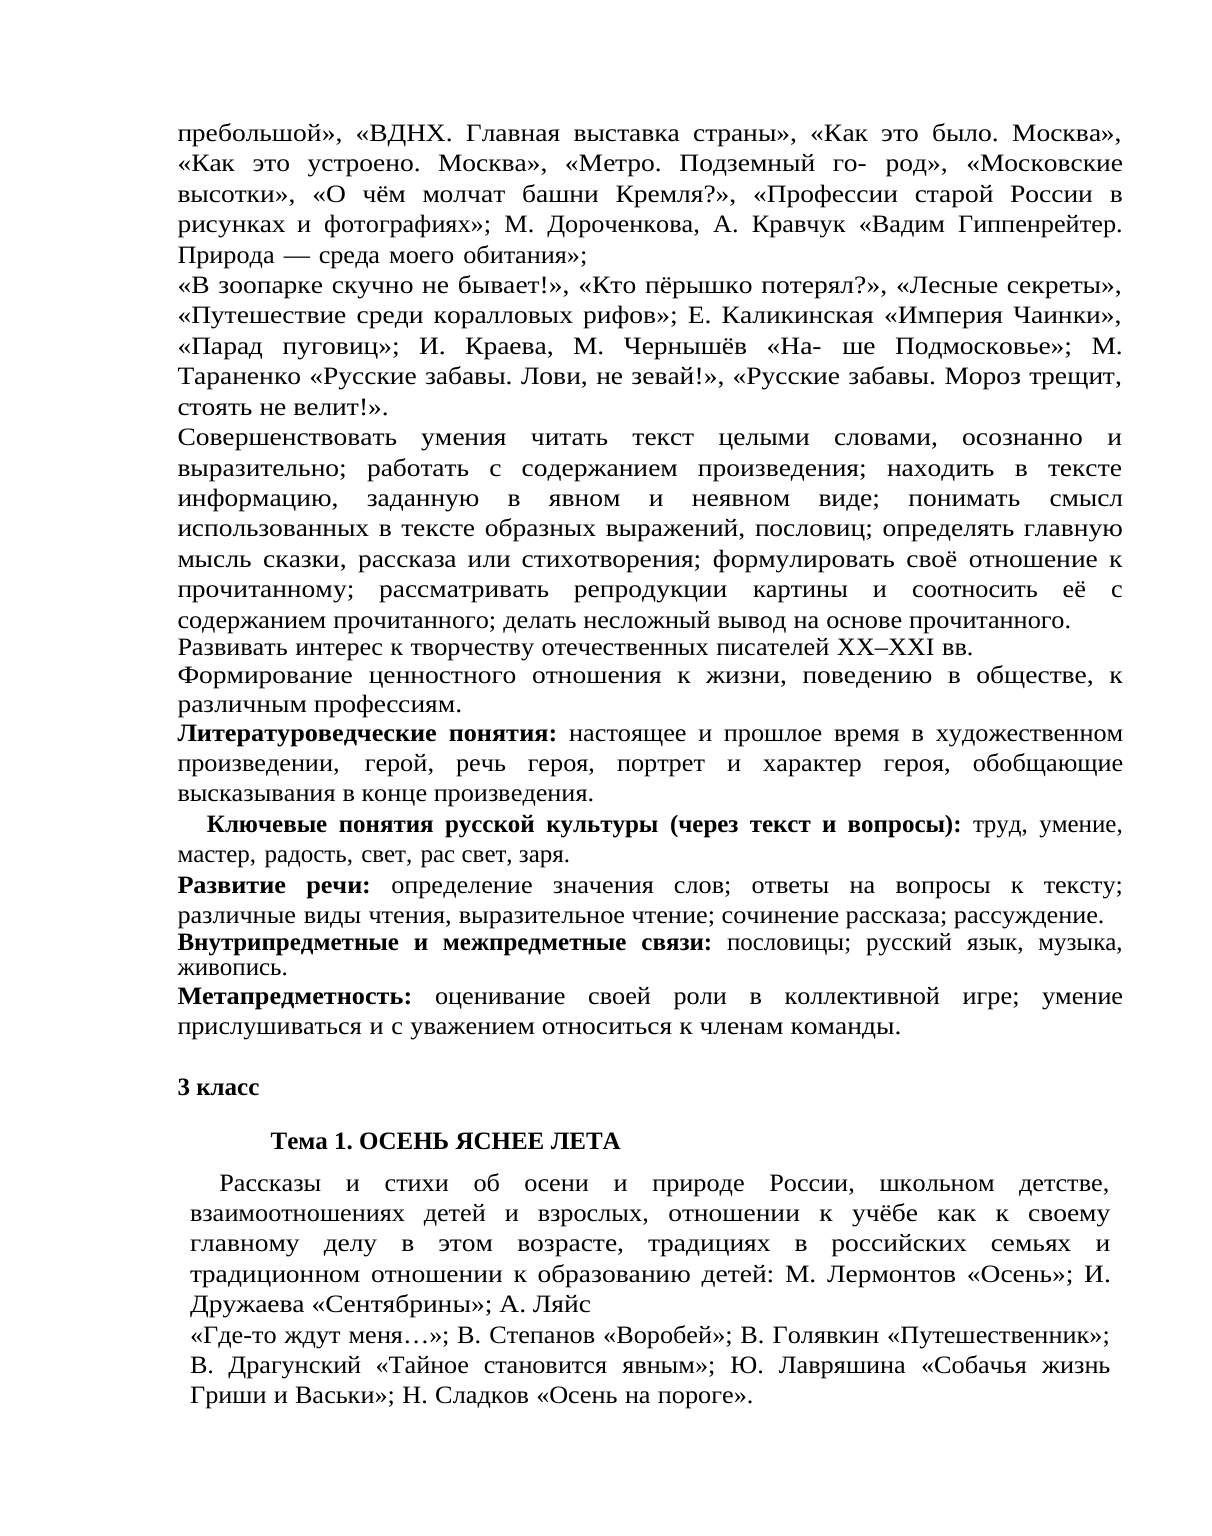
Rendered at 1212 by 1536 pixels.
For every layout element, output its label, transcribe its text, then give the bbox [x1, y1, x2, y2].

text Внутрипредметные и межпредметные связи: пословицы; русский язык, музыка, живопись. [177, 931, 1123, 981]
text Рассказы и стихи об осени и природе России, школьном детстве, взаимоотношениях детей и взрослых, отношении к учёбе как к своему главному делу в этом возрасте, традициях в российских семьях и традиционном отношении к образованию детей: М. Лермонтов «Осень»; И. Дружаева «Сентябрины»; А. Ляйс [190, 1168, 1111, 1318]
text Развивать интерес к творчеству отечественных писателей XX–XXI вв. [177, 635, 1123, 660]
text Тема 1. ОСЕНЬ ЯСНЕЕ ЛЕТА [270, 1126, 1028, 1155]
text Развитие речи: определение значения слов; ответы на вопросы к тексту; различные виды чтения, выразительное чтение; сочинение рассказа; рассуждение. [177, 870, 1123, 929]
text Ключевые понятия русской культуры (через текст и вопросы): труд, умение, мастер, радость, свет, рас свет, заря. [177, 809, 1123, 868]
text Метапредметность: оценивание своей роли в коллективной игре; умение прислушиваться и с уважением относиться к членам команды. [177, 981, 1123, 1040]
text Совершенствовать умения читать текст целыми словами, осознанно и выразительно; работать с содержанием произведения; находить в тексте информацию, заданную в явном и неявном виде; понимать смысл использованных в тексте образных выражений, пословиц; определять главную мысль сказки, рассказа или стихотворения; формулировать своё отношение к прочитанному; рассматривать репродукции картины и соотносить её с содержанием прочитанного; делать несложный вывод на основе прочитанного. [177, 422, 1123, 633]
text 3 класс [177, 1072, 1123, 1101]
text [177, 118, 1123, 268]
text Формирование ценностного отношения к жизни, поведению в обществе, к различным профессиям. [177, 660, 1123, 718]
text «В зоопарке скучно не бывает!», «Кто пёрышко потерял?», «Лесные секреты», «Путешествие среди коралловых рифов»; Е. Каликинская «Империя Чаинки», «Парад пуговиц»; И. Краева, М. Чернышёв «На- ше Подмосковье»; М. Тараненко «Русские забавы. Лови, не зевай!», «Русские забавы. Мороз трещит, стоять не велит!». [177, 270, 1123, 421]
text Литературоведческие понятия: настоящее и прошлое время в художественном произведении, герой, речь героя, портрет и характер героя, обобщающие высказывания в конце произведения. [177, 718, 1123, 807]
text «Где-то ждут меня…»; В. Степанов «Воробей»; В. Голявкин «Путешественник»; В. Драгунский «Тайное становится явным»; Ю. Лавряшина «Собачья жизнь Гриши и Васьки»; Н. Сладков «Осень на пороге». [190, 1320, 1111, 1409]
